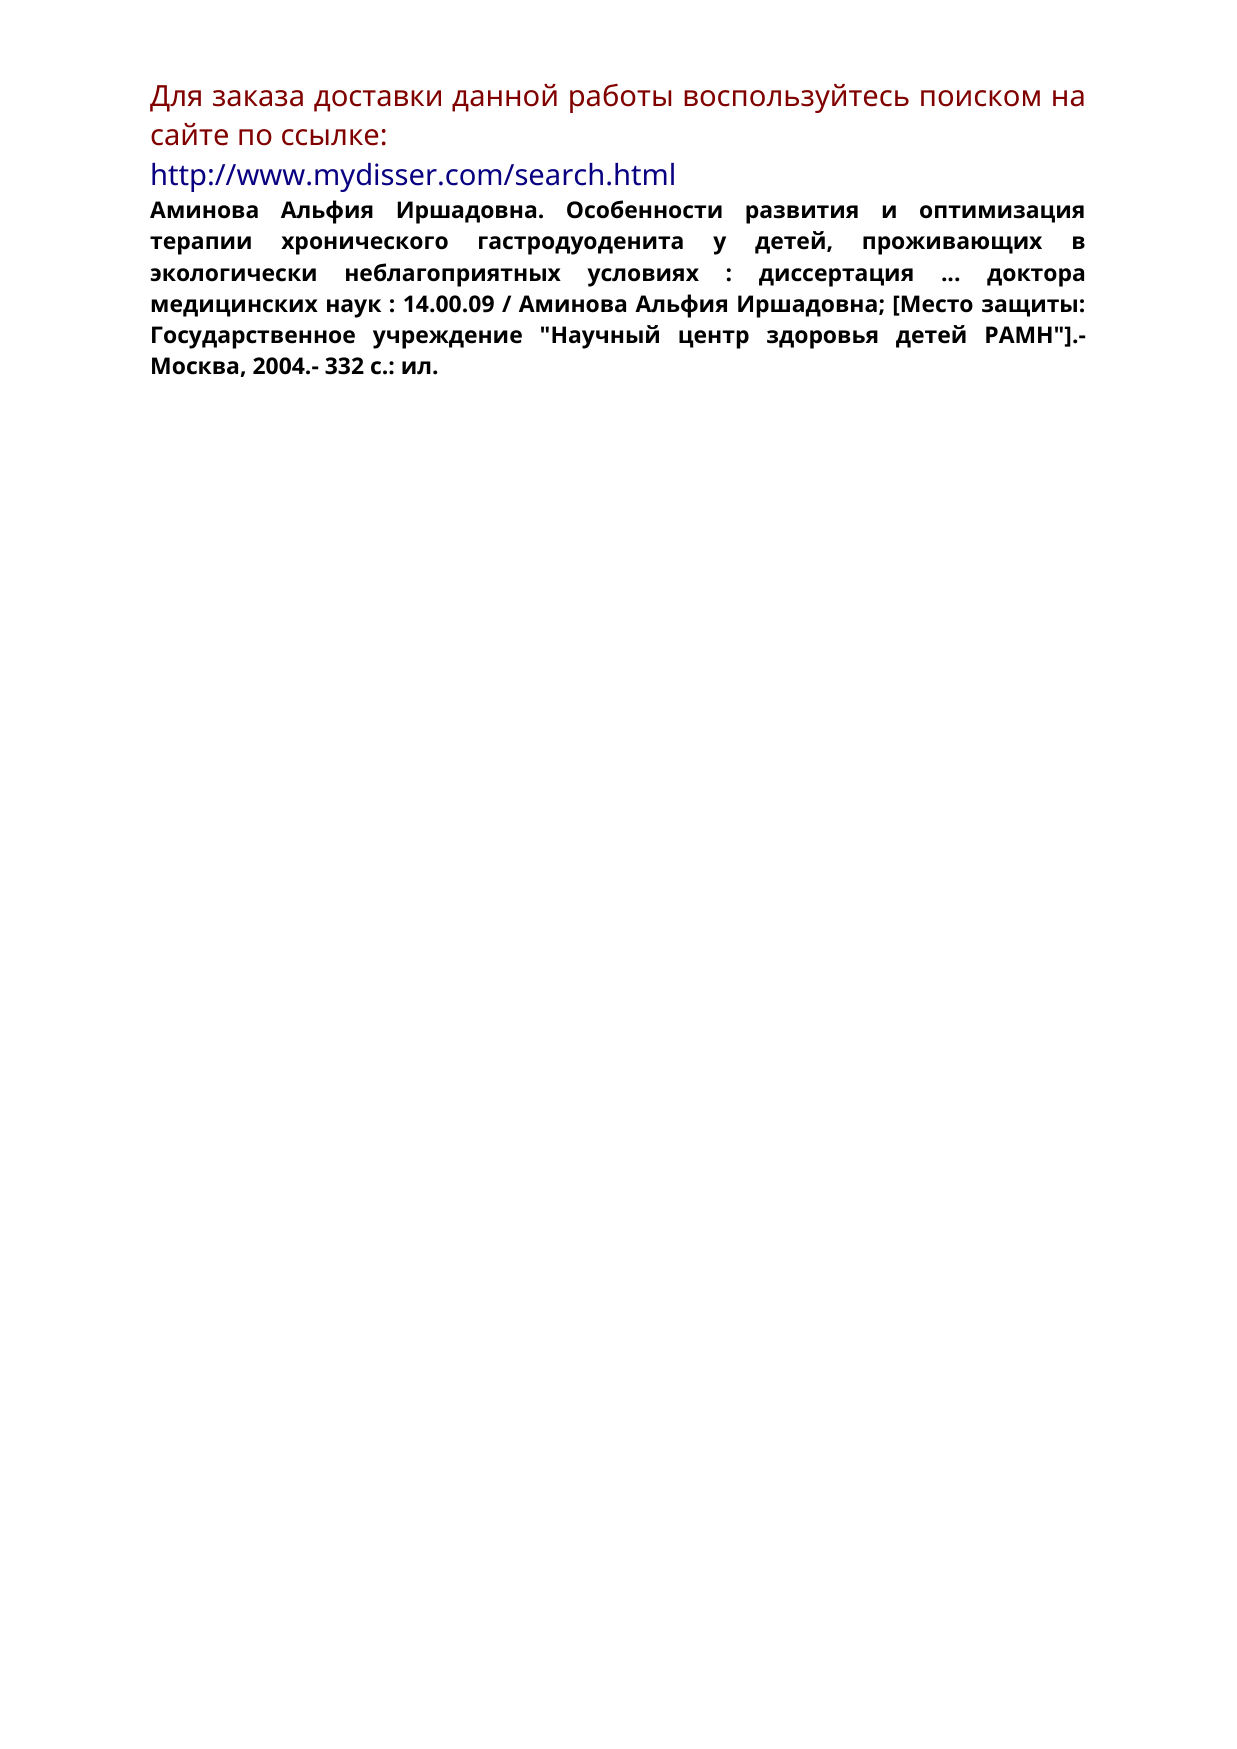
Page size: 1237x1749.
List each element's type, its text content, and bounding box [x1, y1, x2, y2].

text Аминова Альфия Иршадовна. Особенности развития и оптимизация терапии хронического гастродуоденита у детей, проживающих в экологически неблагоприятных условиях : диссертация ... доктора медицинских наук : 14.00.09 / Аминова Альфия Иршадовна; [Место защиты: Государственное учреждение "Научный центр здоровья детей РАМН"].- Москва, 2004.- 332 с.: ил. [150, 194, 1086, 382]
